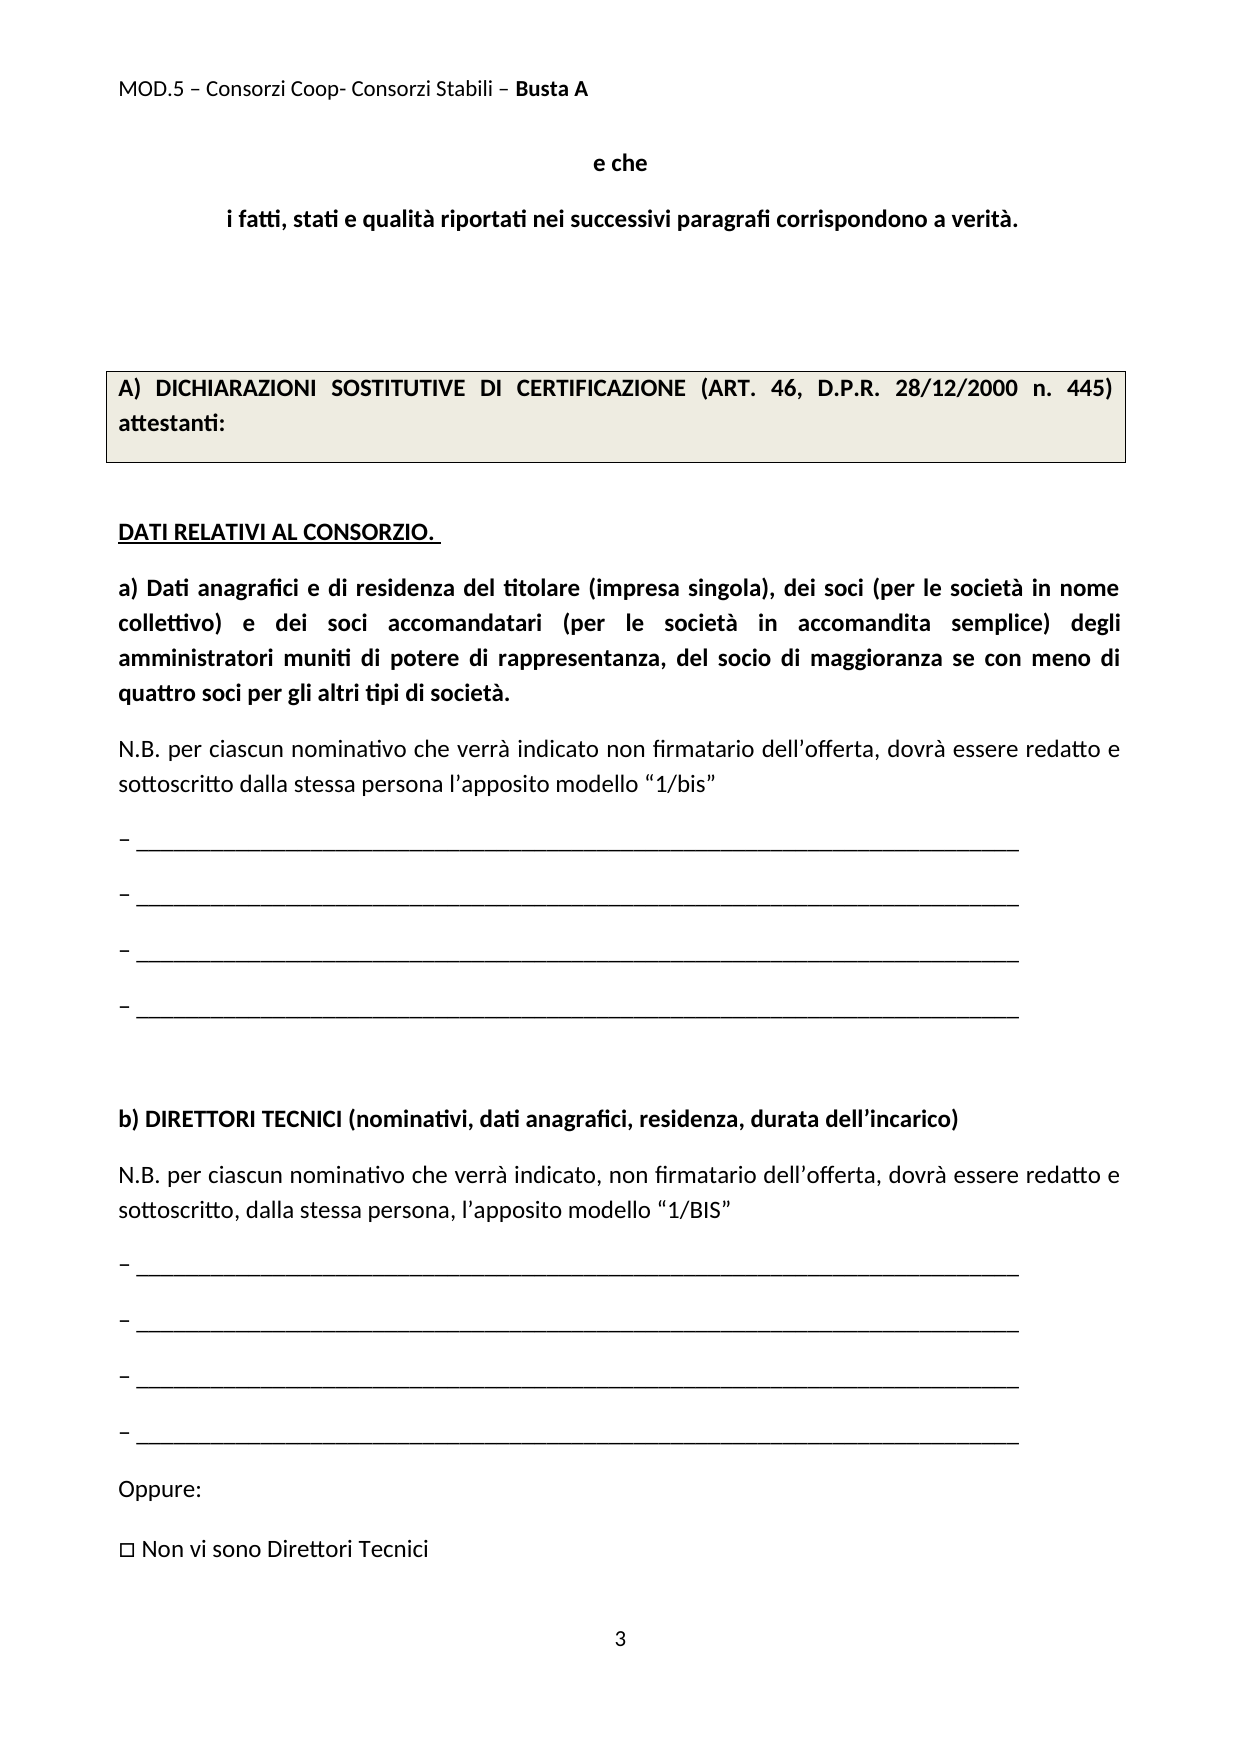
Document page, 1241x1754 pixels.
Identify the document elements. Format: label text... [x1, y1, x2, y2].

text e che [118, 148, 1122, 178]
text a) Dati anagrafici e di residenza del titolare (impresa singola), dei soci (per le società in nome collettivo) e dei soci accomandatari (per le società in accomandita semplice) degli amministratori muniti di potere di rappresentanza, del socio di maggioranza se con meno di quattro soci per gli altri tipi di società. [118, 572, 1122, 708]
text i fatti, stati e qualità riportati nei successivi paragrafi corrispondono a verità. [118, 203, 1122, 234]
text − _______________________________________________________________________ [118, 824, 1122, 854]
text Oppure: [118, 1473, 1122, 1503]
text DATI RELATIVI AL CONSORZIO. [118, 516, 1122, 547]
text − _______________________________________________________________________ [118, 1305, 1122, 1336]
text N.B. per ciascun nominativo che verrà indicato, non firmatario dell’offerta, dovrà essere redatto e sottoscritto, dalla stessa persona, l’apposito modello “1/BIS” [118, 1159, 1122, 1224]
text − _______________________________________________________________________ [118, 991, 1122, 1022]
text b) DIRETTORI TECNICI (nominativi, dati anagrafici, residenza, durata dell’incarico) [118, 1103, 1122, 1133]
table_header A) DICHIARAZIONI SOSTITUTIVE DI CERTIFICAZIONE (ART. 46, D.P.R. 28/12/2000 n. 445) attestanti: [107, 372, 1125, 462]
text − _______________________________________________________________________ [118, 1361, 1122, 1392]
text □ Non vi sono Direttori Tecnici [118, 1529, 1122, 1564]
text − _______________________________________________________________________ [118, 935, 1122, 966]
text − _______________________________________________________________________ [118, 1249, 1122, 1280]
text − _______________________________________________________________________ [118, 879, 1122, 910]
text − _______________________________________________________________________ [118, 1417, 1122, 1448]
text N.B. per ciascun nominativo che verrà indicato non firmatario dell’offerta, dovrà essere redatto e sottoscritto dalla stessa persona l’apposito modello “1/bis” [118, 733, 1122, 798]
